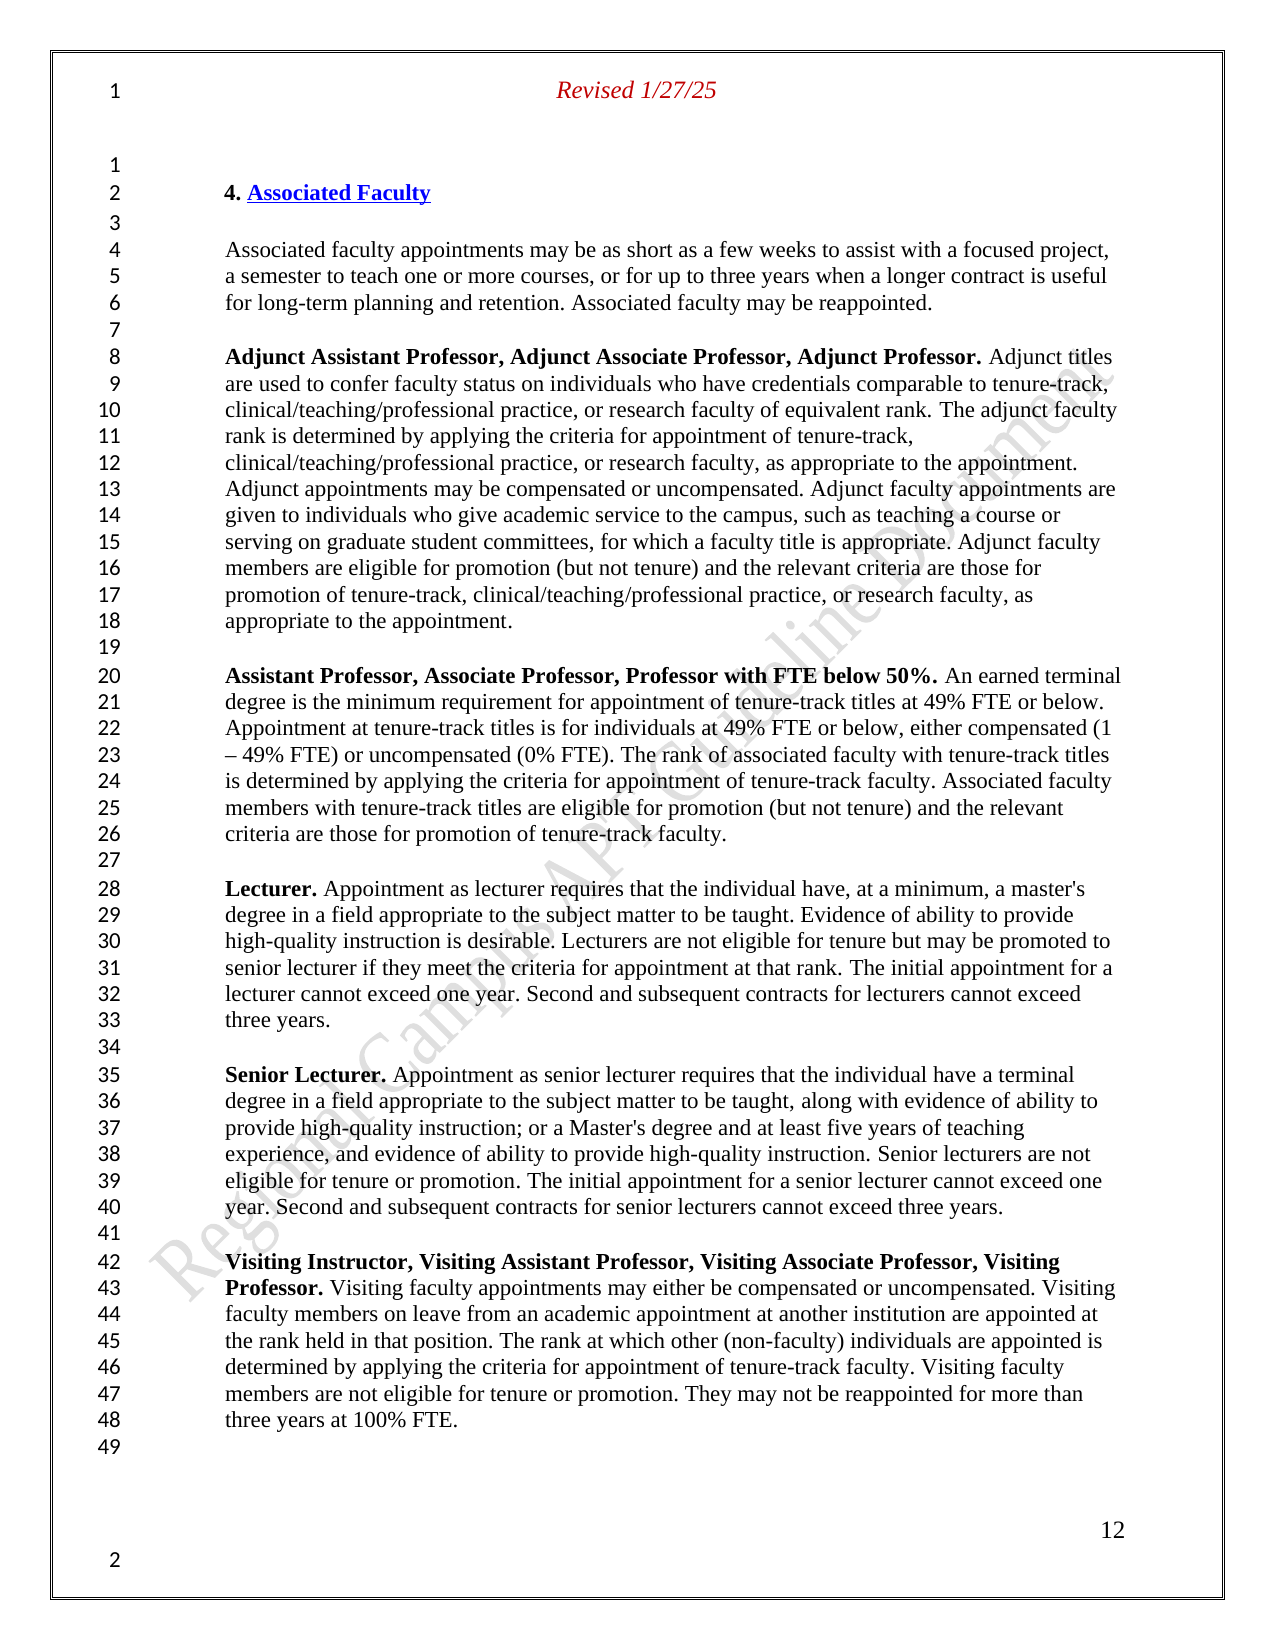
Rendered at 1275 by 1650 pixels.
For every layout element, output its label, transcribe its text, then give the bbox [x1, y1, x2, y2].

text Visiting Instructor, Visiting Assistant Professor, Visiting Associate Professor, Visiting Professor. Visiting faculty appointments may either be compensated or uncompensated. Visiting faculty members on leave from an academic appointment at another institution are appointed at the rank held in that position. The rank at which other (non-faculty) individuals are appointed is determined by applying the criteria for appointment of tenure-track faculty. Visiting faculty members are not eligible for tenure or promotion. They may not be reappointed for more than three years at 100% FTE. [225, 1248, 1125, 1432]
text Associated faculty appointments may be as short as a few weeks to assist with a focused project, a semester to teach one or more courses, or for up to three years when a longer contract is useful for long-term planning and retention. Associated faculty may be reappointed. [225, 236, 1125, 315]
text Lecturer. Appointment as lecturer requires that the individual have, at a minimum, a master's degree in a field appropriate to the subject matter to be taught. Evidence of ability to provide high-quality instruction is desirable. Lecturers are not eligible for tenure but may be promoted to senior lecturer if they meet the criteria for appointment at that rank. The initial appointment for a lecturer cannot exceed one year. Second and subsequent contracts for lecturers cannot exceed three years. [225, 875, 1125, 1033]
subtitle 4. Associated Faculty [224, 179, 1125, 205]
text Senior Lecturer. Appointment as senior lecturer requires that the individual have a terminal degree in a field appropriate to the subject matter to be taught, along with evidence of ability to provide high-quality instruction; or a Master's degree and at least five years of teaching experience, and evidence of ability to provide high-quality instruction. Senior lecturers are not eligible for tenure or promotion. The initial appointment for a senior lecturer cannot exceed one year. Second and subsequent contracts for senior lecturers cannot exceed three years. [225, 1061, 1125, 1219]
text Assistant Professor, Associate Professor, Professor with FTE below 50%. An earned terminal degree is the minimum requirement for appointment of tenure-track titles at 49% FTE or below. Appointment at tenure-track titles is for individuals at 49% FTE or below, either compensated (1 – 49% FTE) or uncompensated (0% FTE). The rank of associated faculty with tenure-track titles is determined by applying the criteria for appointment of tenure-track faculty. Associated faculty members with tenure-track titles are eligible for promotion (but not tenure) and the relevant criteria are those for promotion of tenure-track faculty. [225, 662, 1125, 846]
text Adjunct Assistant Professor, Adjunct Associate Professor, Adjunct Professor. Adjunct titles are used to confer faculty status on individuals who have credentials comparable to tenure-track, clinical/teaching/professional practice, or research faculty of equivalent rank. The adjunct faculty rank is determined by applying the criteria for appointment of tenure-track, clinical/teaching/professional practice, or research faculty, as appropriate to the appointment. Adjunct appointments may be compensated or uncompensated. Adjunct faculty appointments are given to individuals who give academic service to the campus, such as teaching a course or serving on graduate student committees, for which a faculty title is appropriate. Adjunct faculty members are eligible for promotion (but not tenure) and the relevant criteria are those for promotion of tenure-track, clinical/teaching/professional practice, or research faculty, as appropriate to the appointment. [225, 343, 1125, 633]
